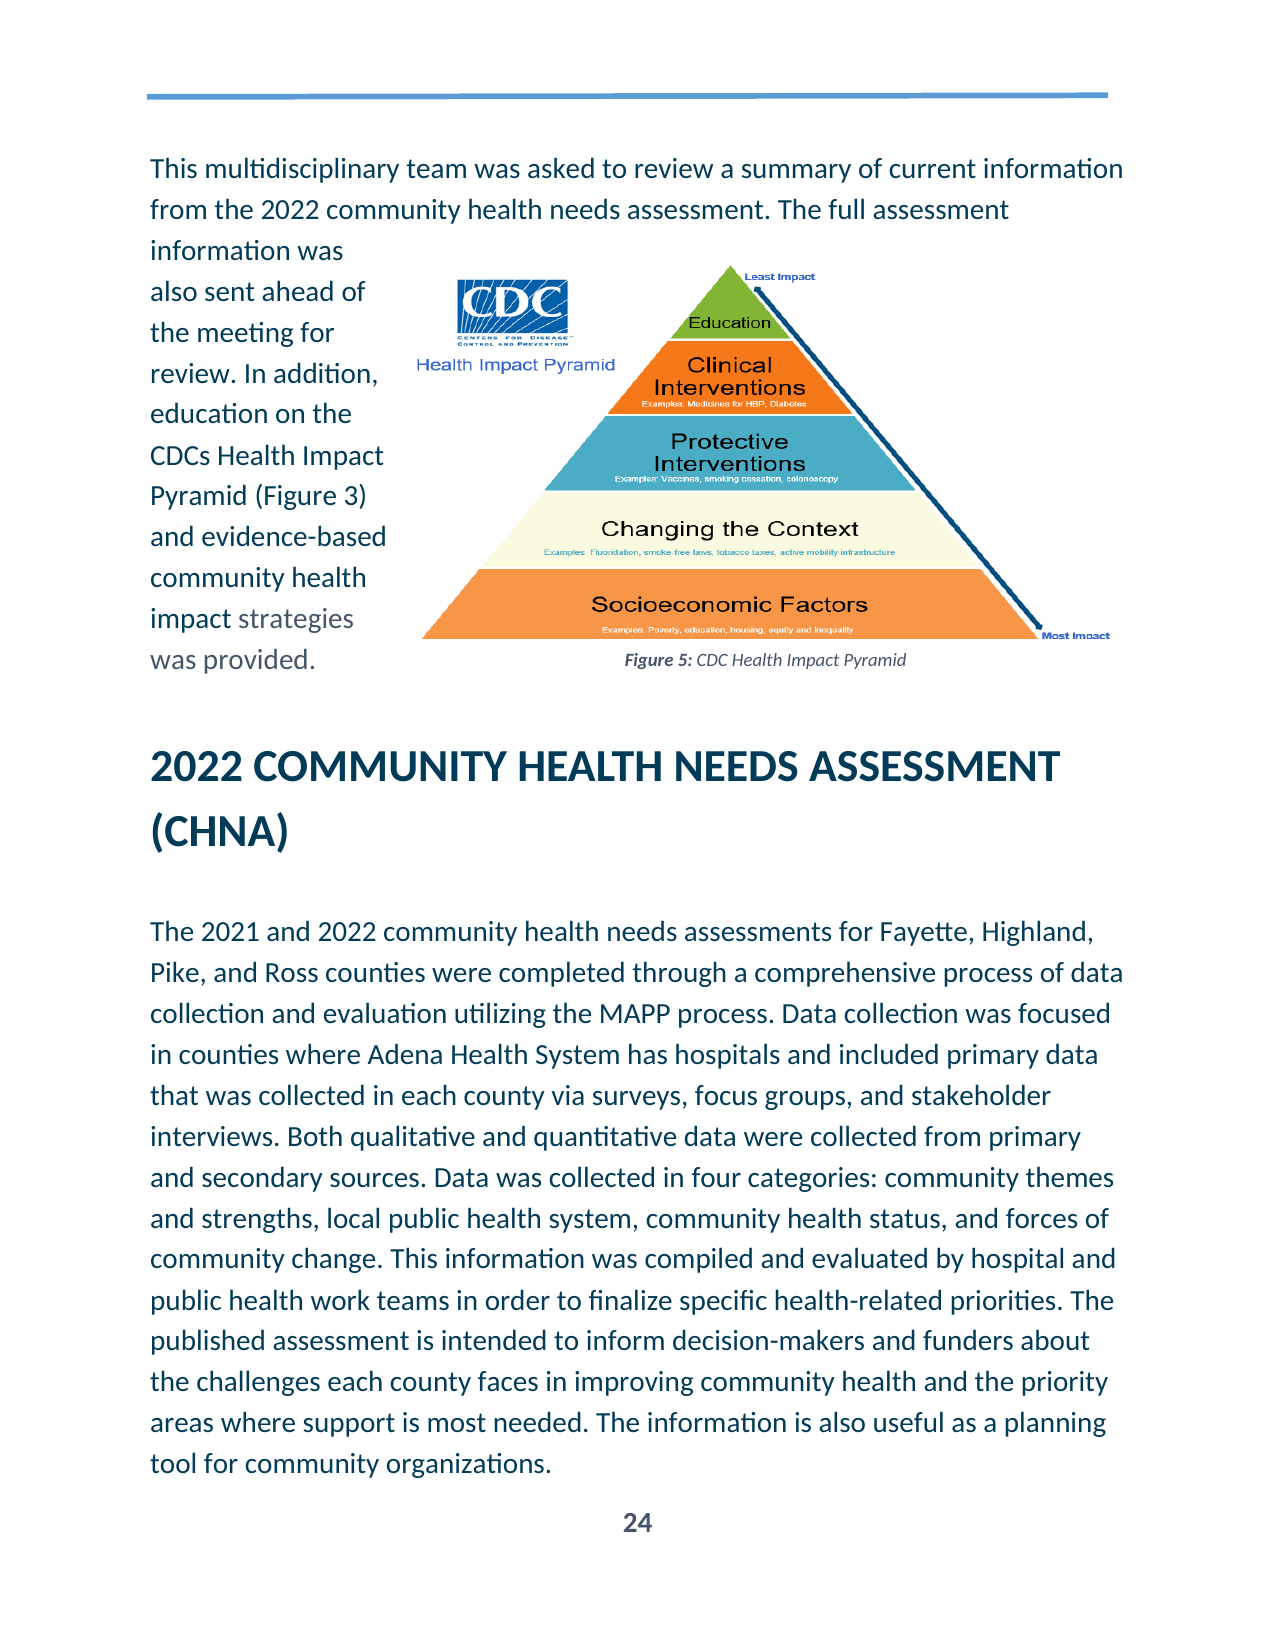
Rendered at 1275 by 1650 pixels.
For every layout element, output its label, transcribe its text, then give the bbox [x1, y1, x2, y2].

subtitle 2022 COMMUNITY HEALTH NEEDS ASSESSMENT (CHNA) [150, 737, 1125, 858]
picture [407, 263, 1124, 639]
text The 2021 and 2022 community health needs assessments for Fayette, Highland, Pike, and Ross counties were completed through a comprehensive process of data collection and evaluation utilizing the MAPP process. Data collection was focused in counties where Adena Health System has hospitals and included primary data that was collected in each county via surveys, focus groups, and stakeholder interviews. Both qualitative and quantitative data were collected from primary and secondary sources. Data was collected in four categories: community themes and strengths, local public health system, community health status, and forces of community change. This information was compiled and evaluated by hospital and public health work teams in order to finalize specific health-related priorities. The published assessment is intended to inform decision-makers and funders about the challenges each county faces in improving community health and the priority areas where support is most needed. The information is also useful as a planning tool for community organizations. [150, 913, 1125, 1481]
